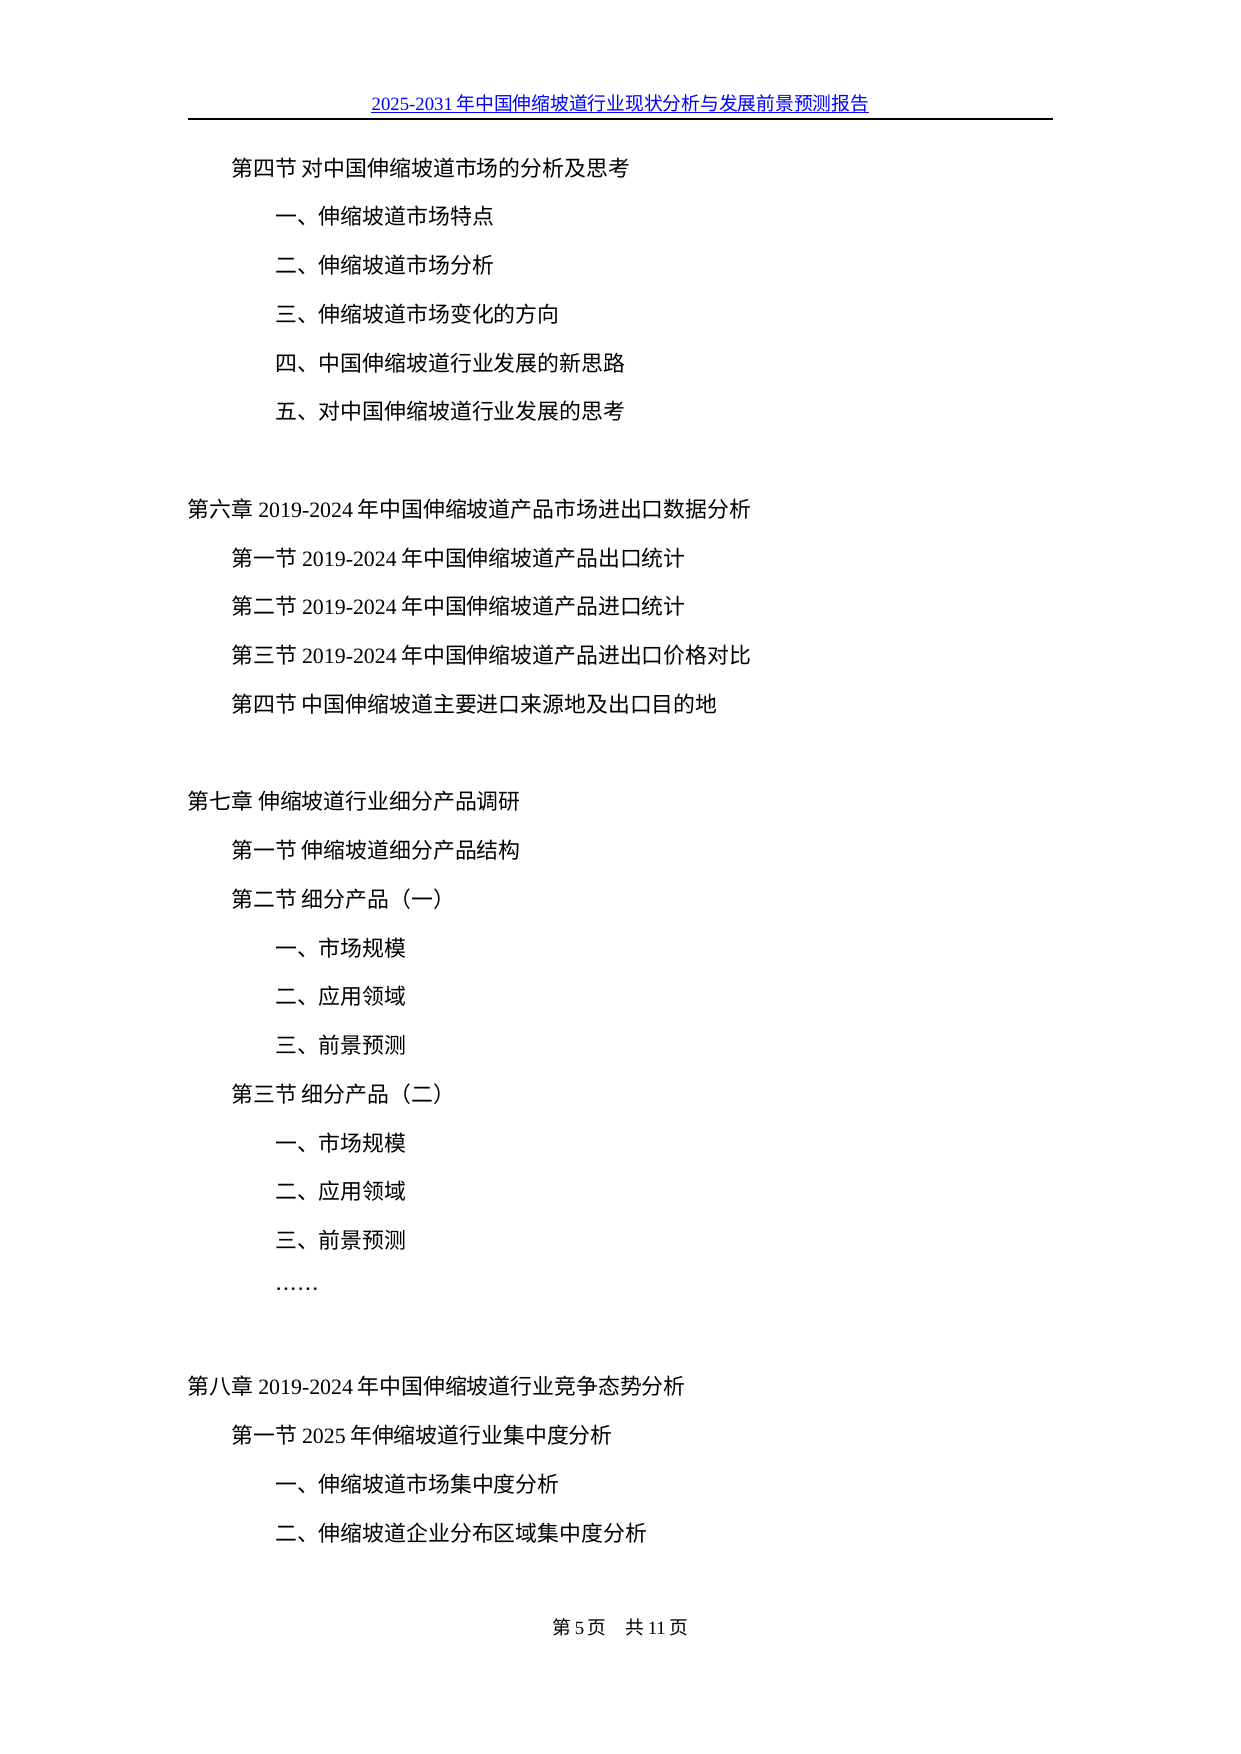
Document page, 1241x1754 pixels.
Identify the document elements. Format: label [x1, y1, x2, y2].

text [187, 150, 1053, 1548]
